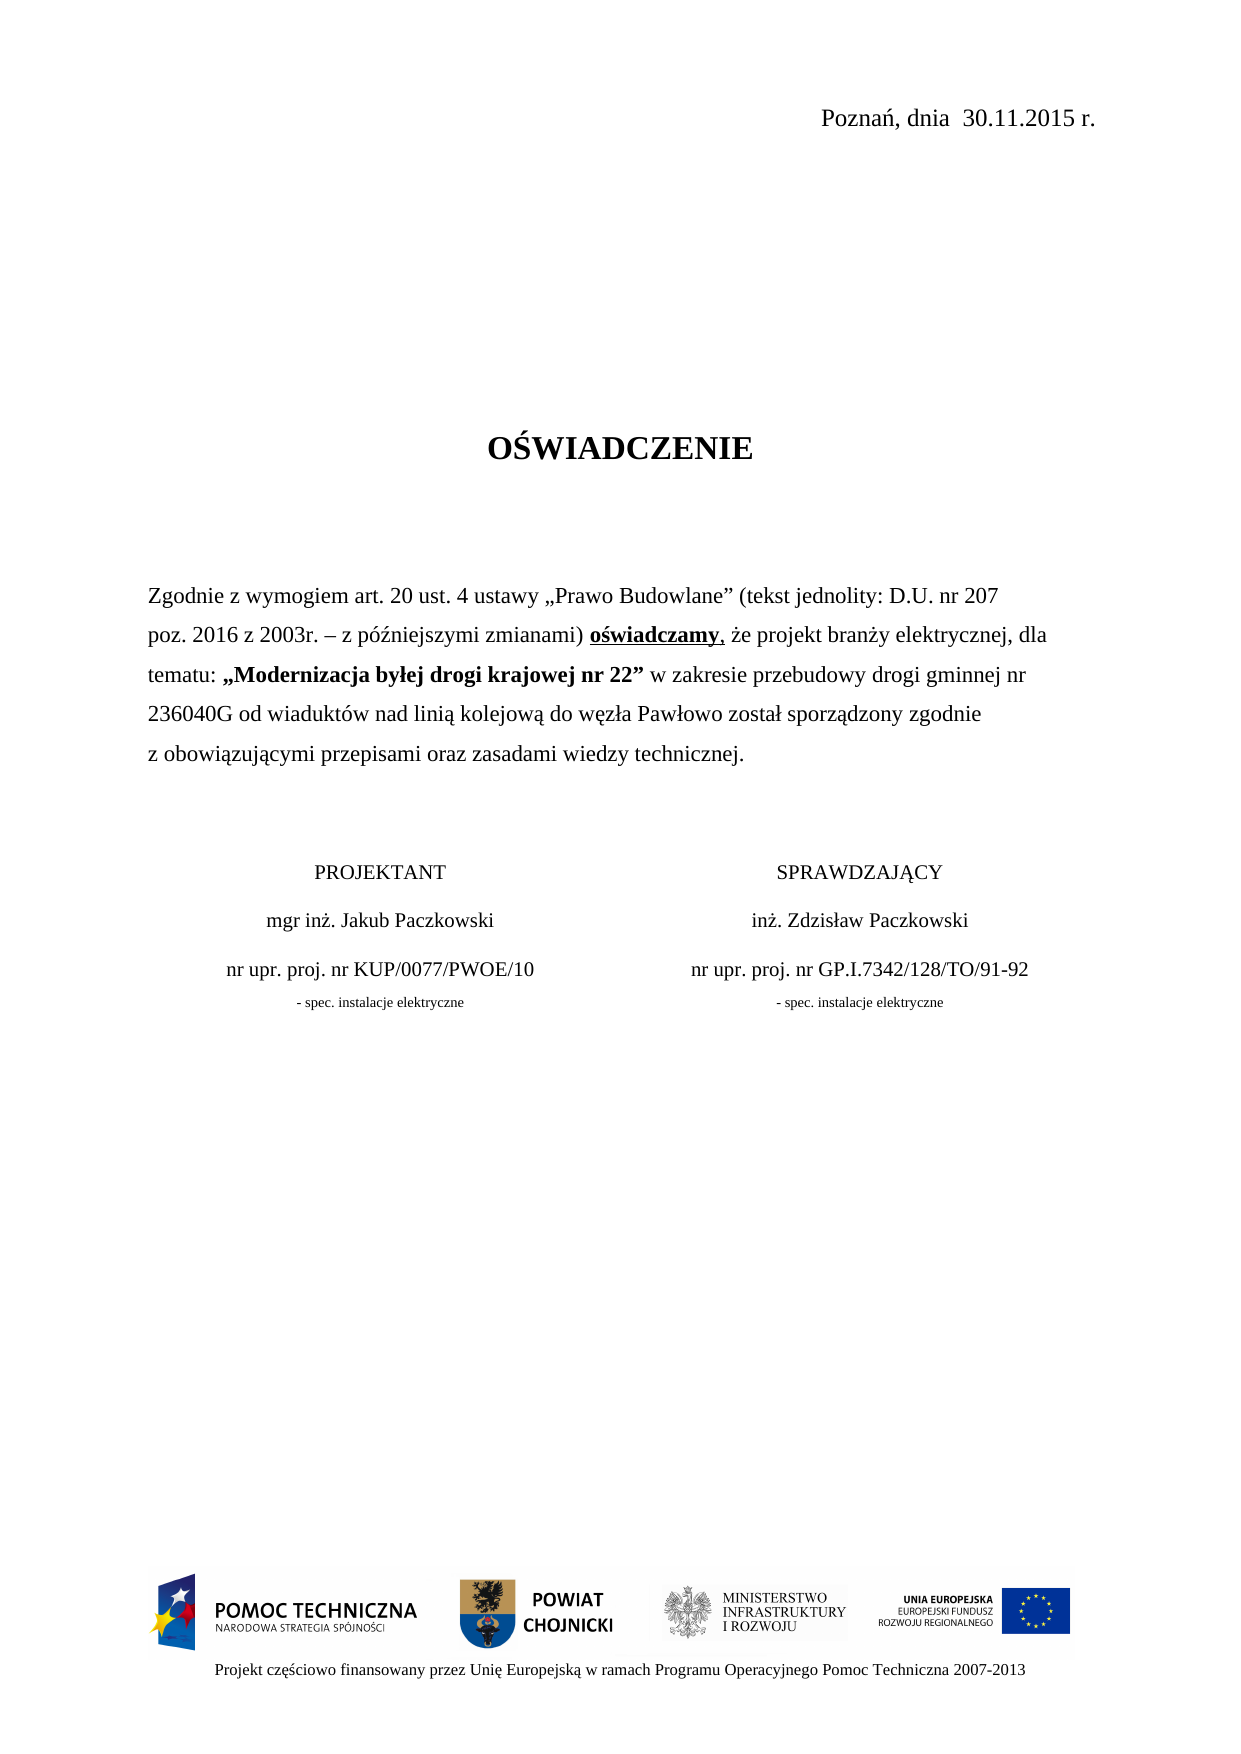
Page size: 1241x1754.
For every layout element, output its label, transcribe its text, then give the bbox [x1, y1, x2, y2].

picture [147, 1566, 1075, 1660]
table_header SPRAWDZAJĄCY inż. Zdzisław Paczkowski nr upr. proj. nr GP.I.7342/128/TO/91-92 - spec. instalacje elektryczne [620, 847, 1100, 1087]
table_header PROJEKTANT mgr inż. Jakub Paczkowski nr upr. proj. nr KUP/0077/PWOE/10 - spec. instalacje elektryczne [140, 847, 620, 1087]
text Poznań, dnia 30.11.2015 r. [148, 103, 1096, 131]
text OŚWIADCZENIE [148, 428, 1092, 467]
text Zgodnie z wymogiem art. 20 ust. 4 ustawy „Prawo Budowlane” (tekst jednolity: D.U. nr 207 poz. 2016 z 2003r. – z późniejszymi zmianami) oświadczamy, że projekt branży elektrycznej, dla tematu: „Modernizacja byłej drogi krajowej nr 22” w zakresie przebudowy drogi gminnej nr 236040G od wiaduktów nad linią kolejową do węzła Pawłowo został sporządzony zgodnie z obowiązującymi przepisami oraz zasadami wiedzy technicznej. [148, 582, 1092, 766]
